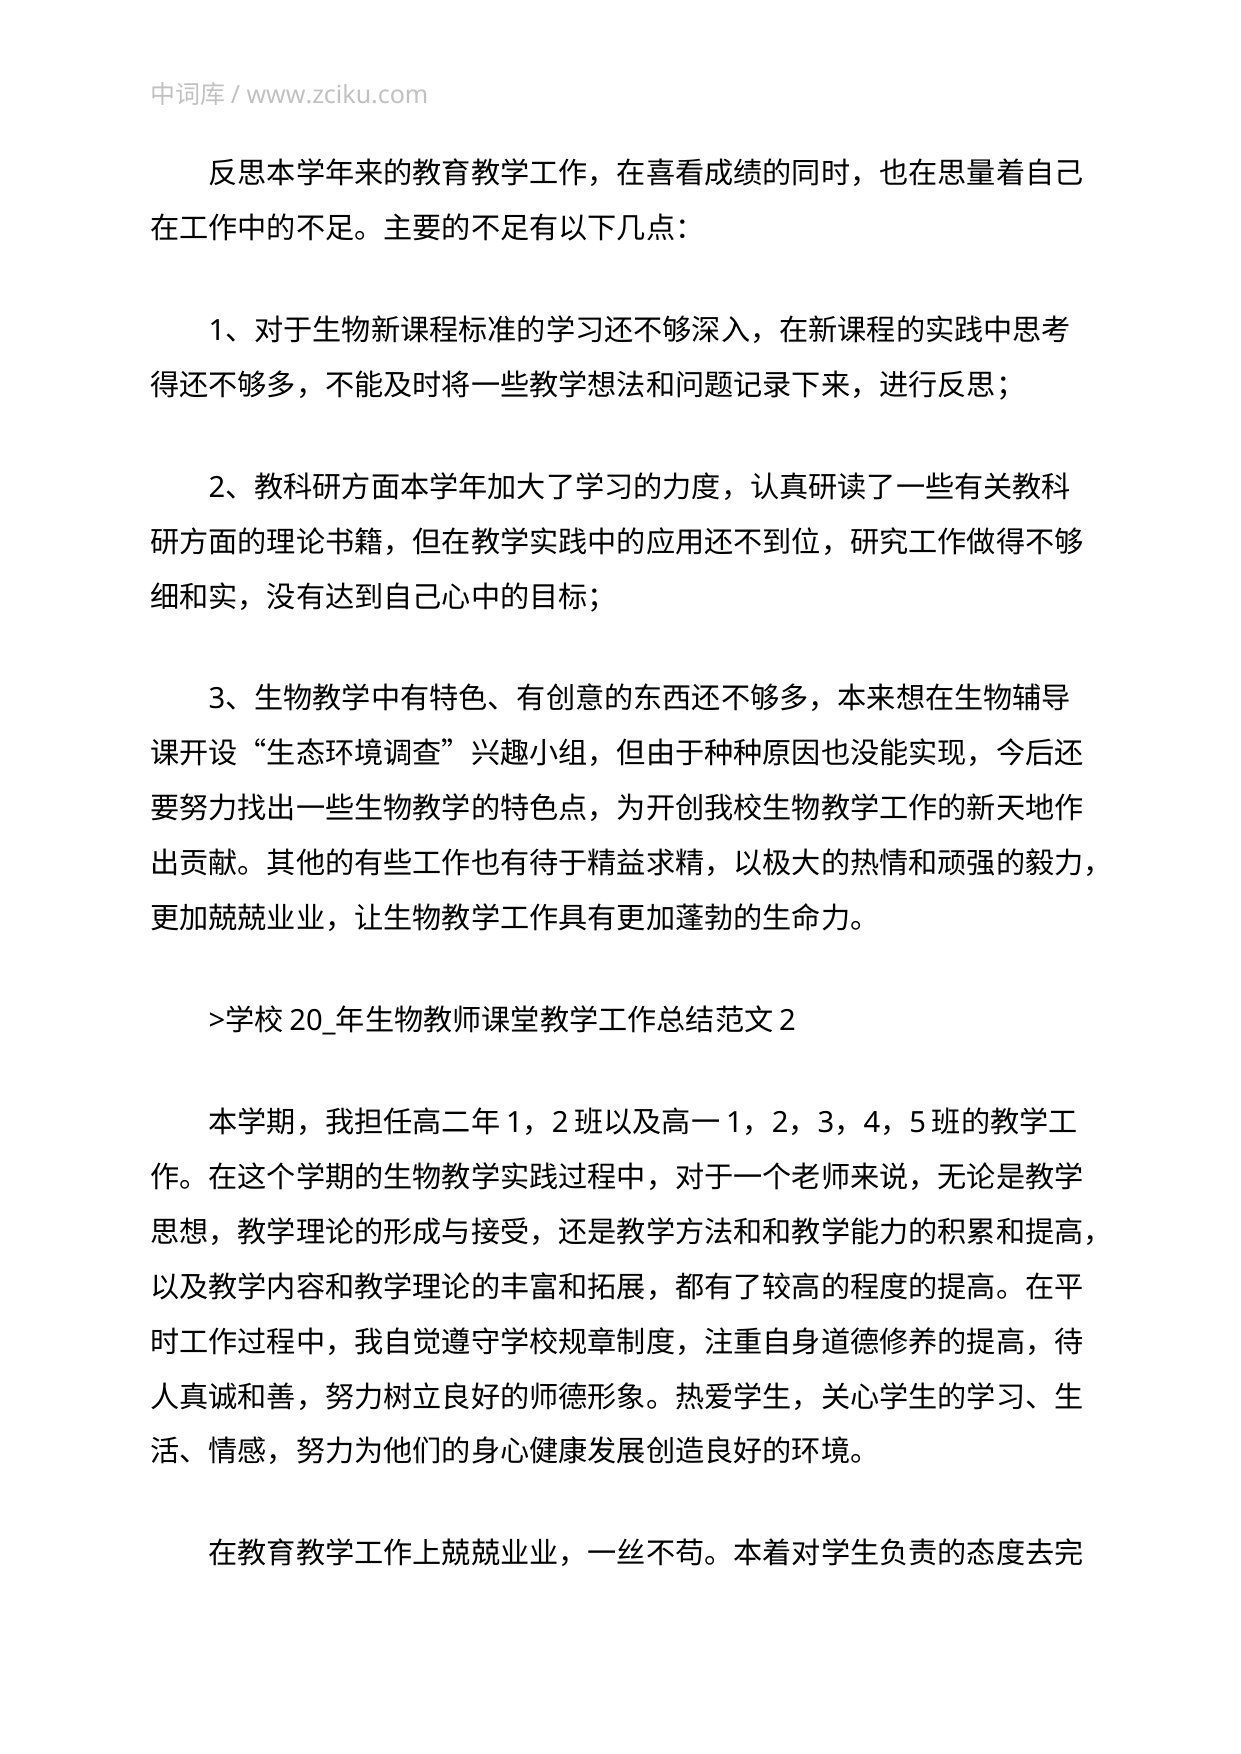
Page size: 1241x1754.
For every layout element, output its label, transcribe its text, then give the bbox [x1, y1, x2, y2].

text 本学期，我担任高二年1，2班以及高一1，2，3，4，5班的教学工作。在这个学期的生物教学实践过程中，对于一个老师来说，无论是教学思想，教学理论的形成与接受，还是教学方法和和教学能力的积累和提高，以及教学内容和教学理论的丰富和拓展，都有了较高的程度的提高。在平时工作过程中，我自觉遵守学校规章制度，注重自身道德修养的提高，待人真诚和善，努力树立良好的师德形象。热爱学生，关心学生的学习、生活、情感，努力为他们的身心健康发展创造良好的环境。 [150, 1098, 1090, 1470]
text 2、教科研方面本学年加大了学习的力度，认真研读了一些有关教科研方面的理论书籍，但在教学实践中的应用还不到位，研究工作做得不够细和实，没有达到自己心中的目标； [150, 463, 1090, 616]
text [150, 1530, 1090, 1572]
text 3、生物教学中有特色、有创意的东西还不够多，本来想在生物辅导课开设“生态环境调查”兴趣小组，但由于种种原因也没能实现，今后还要努力找出一些生物教学的特色点，为开创我校生物教学工作的新天地作出贡献。其他的有些工作也有待于精益求精，以极大的热情和顽强的毅力，更加兢兢业业，让生物教学工作具有更加蓬勃的生命力。 [150, 675, 1090, 937]
text 反思本学年来的教育教学工作，在喜看成绩的同时，也在思量着自己在工作中的不足。主要的不足有以下几点： [150, 150, 1090, 247]
text >学校20_年生物教师课堂教学工作总结范文2 [150, 997, 1090, 1039]
text 1、对于生物新课程标准的学习还不够深入，在新课程的实践中思考得还不够多，不能及时将一些教学想法和问题记录下来，进行反思； [150, 307, 1090, 404]
